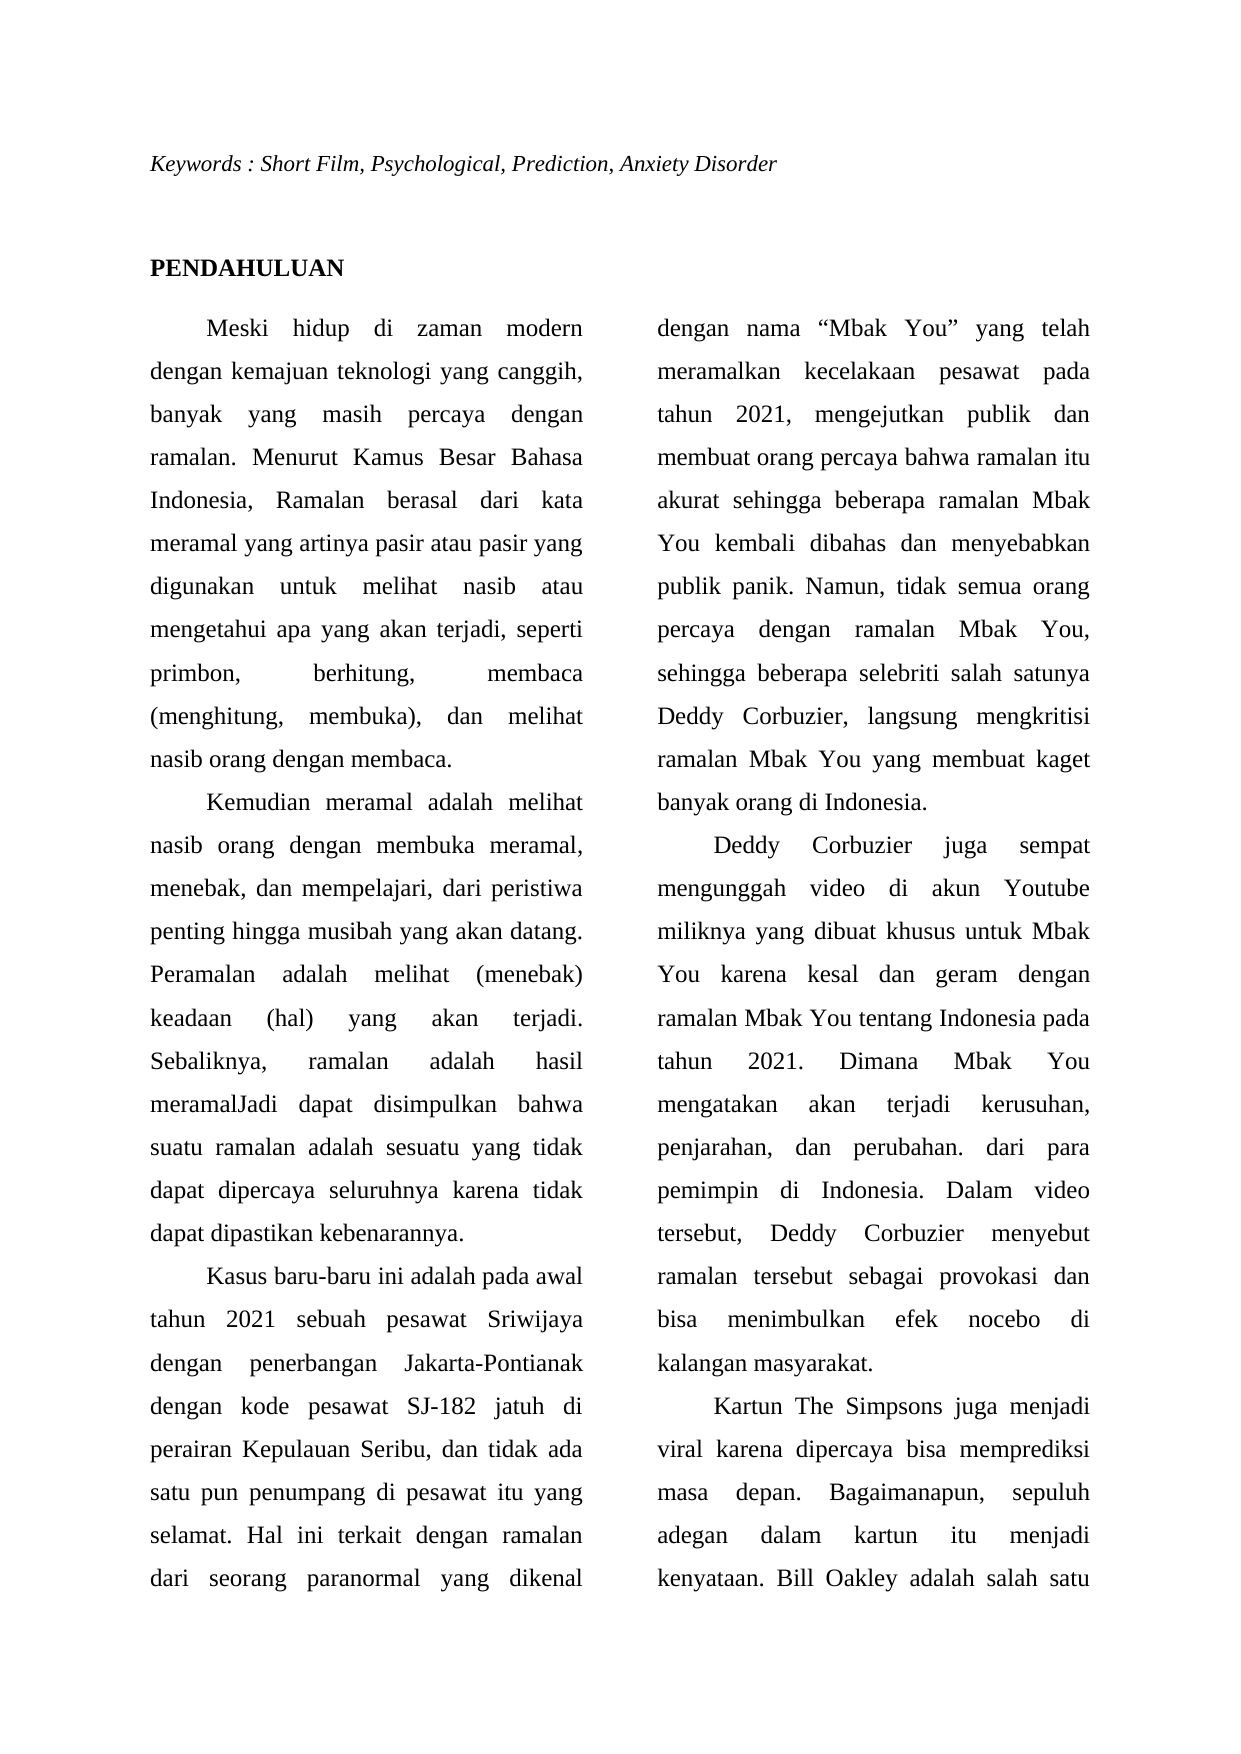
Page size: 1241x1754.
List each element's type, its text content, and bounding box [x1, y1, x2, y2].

text Deddy Corbuzier juga sempat mengunggah video di akun Youtube miliknya yang dibuat khusus untuk Mbak You karena kesal dan geram dengan ramalan Mbak You tentang Indonesia pada tahun 2021. Dimana Mbak You mengatakan akan terjadi kerusuhan, penjarahan, dan perubahan. dari para pemimpin di Indonesia. Dalam video tersebut, Deddy Corbuzier menyebut ramalan tersebut sebagai provokasi dan bisa menimbulkan efek nocebo di kalangan masyarakat. [657, 830, 1090, 1376]
text Kemudian meramal adalah melihat nasib orang dengan membuka meramal, menebak, dan mempelajari, dari peristiwa penting hingga musibah yang akan datang. Peramalan adalah melihat (menebak) keadaan (hal) yang akan terjadi. Sebaliknya, ramalan adalah hasil meramalJadi dapat disimpulkan bahwa suatu ramalan adalah sesuatu yang tidak dapat dipercaya seluruhnya karena tidak dapat dipastikan kebenarannya. [150, 787, 583, 1247]
text Meski hidup di zaman modern dengan kemajuan teknologi yang canggih, banyak yang masih percaya dengan ramalan. Menurut Kamus Besar Bahasa Indonesia, Ramalan berasal dari kata meramal yang artinya pasir atau pasir yang digunakan untuk melihat nasib atau mengetahui apa yang akan terjadi, seperti primbon, berhitung, membaca (menghitung, membuka), dan melihat nasib orang dengan membaca. [150, 313, 583, 773]
text Kasus baru-baru ini adalah pada awal tahun 2021 sebuah pesawat Sriwijaya dengan penerbangan Jakarta-Pontianak dengan kode pesawat SJ-182 jatuh di perairan Kepulauan Seribu, dan tidak ada satu pun penumpang di pesawat itu yang selamat. Hal ini terkait dengan ramalan dari seorang paranormal yang dikenal dengan nama “Mbak You” yang telah meramalkan kecelakaan pesawat pada tahun 2021, mengejutkan publik dan membuat orang percaya bahwa ramalan itu akurat sehingga beberapa ramalan Mbak You kembali dibahas dan menyebabkan publik panik. Namun, tidak semua orang percaya dengan ramalan Mbak You, sehingga beberapa selebriti salah satunya Deddy Corbuzier, langsung mengkritisi ramalan Mbak You yang membuat kaget banyak orang di Indonesia. [657, 313, 1090, 816]
text PENDAHULUAN [150, 253, 1090, 282]
text Kasus baru-baru ini adalah pada awal tahun 2021 sebuah pesawat Sriwijaya dengan penerbangan Jakarta-Pontianak dengan kode pesawat SJ-182 jatuh di perairan Kepulauan Seribu, dan tidak ada satu pun penumpang di pesawat itu yang selamat. Hal ini terkait dengan ramalan dari seorang paranormal yang dikenal dengan nama “Mbak You” yang telah meramalkan kecelakaan pesawat pada tahun 2021, mengejutkan publik dan membuat orang percaya bahwa ramalan itu akurat sehingga beberapa ramalan Mbak You kembali dibahas dan menyebabkan publik panik. Namun, tidak semua orang percaya dengan ramalan Mbak You, sehingga beberapa selebriti salah satunya Deddy Corbuzier, langsung mengkritisi ramalan Mbak You yang membuat kaget banyak orang di Indonesia. [150, 1261, 583, 1592]
text Keywords : Short Film, Psychological, Prediction, Anxiety Disorder [150, 150, 1090, 176]
